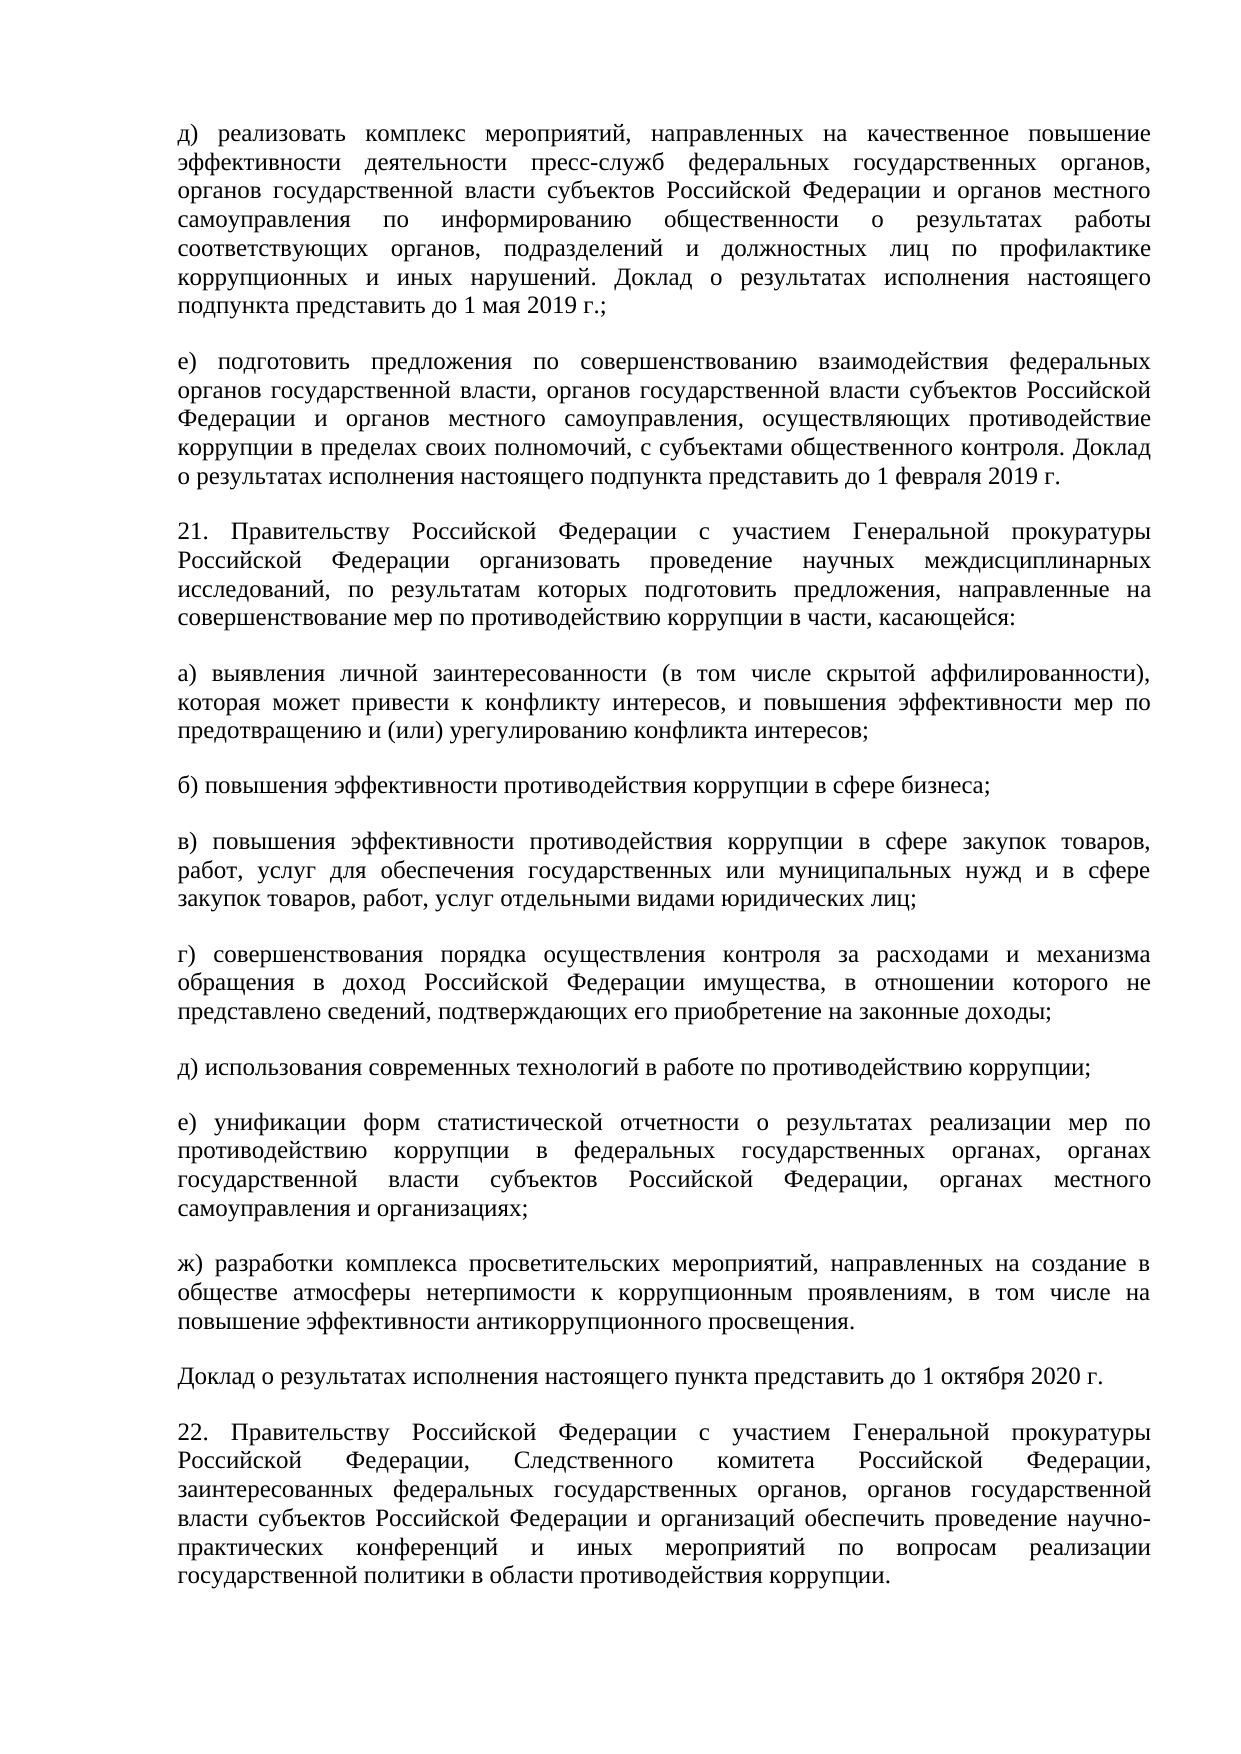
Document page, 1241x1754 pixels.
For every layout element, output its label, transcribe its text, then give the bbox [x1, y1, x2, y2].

text д) реализовать комплекс мероприятий, направленных на качественное повышение эффективности деятельности пресс-служб федеральных государственных органов, органов государственной власти субъектов Российской Федерации и органов местного самоуправления по информированию общественности о результатах работы соответствующих органов, подразделений и должностных лиц по профилактике коррупционных и иных нарушений. Доклад о результатах исполнения настоящего подпункта представить до 1 мая 2019 г.; [177, 118, 1152, 319]
text б) повышения эффективности противодействия коррупции в сфере бизнеса; [177, 771, 1152, 799]
text е) подготовить предложения по совершенствованию взаимодействия федеральных органов государственной власти, органов государственной власти субъектов Российской Федерации и органов местного самоуправления, осуществляющих противодействие коррупции в пределах своих полномочий, с субъектами общественного контроля. Доклад о результатах исполнения настоящего подпункта представить до 1 февраля 2019 г. [177, 346, 1152, 490]
text е) унификации форм статистической отчетности о результатах реализации мер по противодействию коррупции в федеральных государственных органах, органах государственной власти субъектов Российской Федерации, органах местного самоуправления и организациях; [177, 1107, 1152, 1222]
text д) использования современных технологий в работе по противодействию коррупции; [177, 1052, 1152, 1080]
text а) выявления личной заинтересованности (в том числе скрытой аффилированности), которая может привести к конфликту интересов, и повышения эффективности мер по предотвращению и (или) урегулированию конфликта интересов; [177, 658, 1152, 744]
text г) совершенствования порядка осуществления контроля за расходами и механизма обращения в доход Российской Федерации имущества, в отношении которого не представлено сведений, подтверждающих его приобретение на законные доходы; [177, 939, 1152, 1025]
text ж) разработки комплекса просветительских мероприятий, направленных на создание в обществе атмосферы нетерпимости к коррупционным проявлениям, в том числе на повышение эффективности антикоррупционного просвещения. [177, 1248, 1152, 1335]
text 22. Правительству Российской Федерации с участием Генеральной прокуратуры Российской Федерации, Следственного комитета Российской Федерации, заинтересованных федеральных государственных органов, органов государственной власти субъектов Российской Федерации и организаций обеспечить проведение научно-практических конференций и иных мероприятий по вопросам реализации государственной политики в области противодействия коррупции. [177, 1417, 1152, 1589]
text в) повышения эффективности противодействия коррупции в сфере закупок товаров, работ, услуг для обеспечения государственных или муниципальных нужд и в сфере закупок товаров, работ, услуг отдельными видами юридических лиц; [177, 826, 1152, 912]
text Доклад о результатах исполнения настоящего пункта представить до 1 октября 2020 г. [177, 1361, 1152, 1390]
text 21. Правительству Российской Федерации с участием Генеральной прокуратуры Российской Федерации организовать проведение научных междисциплинарных исследований, по результатам которых подготовить предложения, направленные на совершенствование мер по противодействию коррупции в части, касающейся: [177, 516, 1152, 631]
